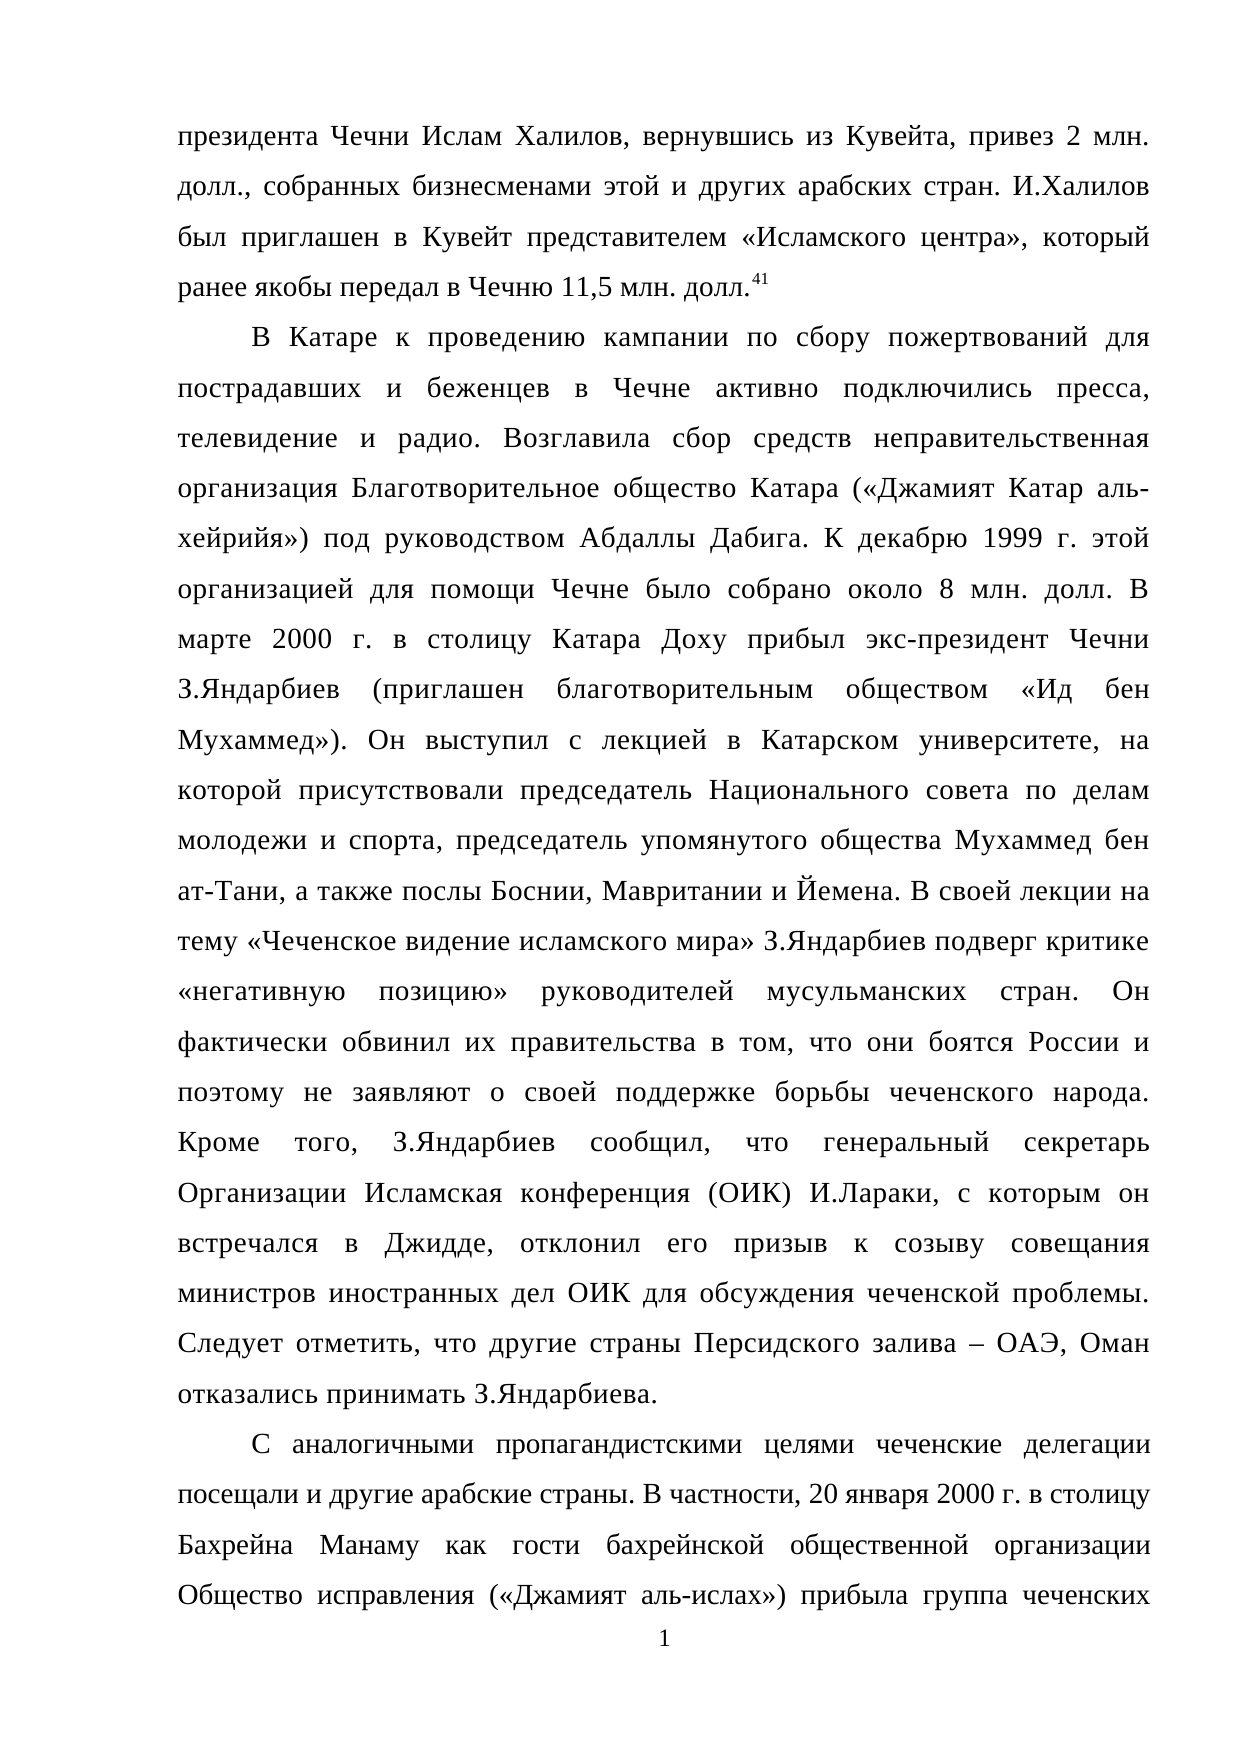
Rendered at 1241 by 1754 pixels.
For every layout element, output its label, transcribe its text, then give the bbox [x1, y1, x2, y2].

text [177, 1426, 1152, 1611]
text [177, 118, 1152, 303]
text В Катаре к проведению кампании по сбору пожертвований для пострадавших и беженцев в Чечне активно подключились пресса, телевидение и радио. Возглавила сбор средств неправительственная организация Благотворительное общество Катара («Джамият Катар аль-хейрийя») под руководством Абдаллы Дабига. К декабрю 1999 г. этой организацией для помощи Чечне было собрано около 8 млн. долл. В марте 2000 г. в столицу Катара Доху прибыл экс-президент Чечни З.Яндарбиев (приглашен благотворительным обществом «Ид бен Мухаммед»). Он выступил с лекцией в Катарском университете, на которой присутствовали председатель Национального совета по делам молодежи и спорта, председатель упомянутого общества Мухаммед бен ат-Тани, а также послы Боснии, Мавритании и Йемена. В своей лекции на тему «Чеченское видение исламского мира» З.Яндарбиев подверг критике «негативную позицию» руководителей мусульманских стран. Он фактически обвинил их правительства в том, что они боятся России и поэтому не заявляют о своей поддержке борьбы чеченского народа. Кроме того, З.Яндарбиев сообщил, что генеральный секретарь Организации Исламская конференция (ОИК) И.Лараки, с которым он встречался в Джидде, отклонил его призыв к созыву совещания министров иностранных дел ОИК для обсуждения чеченской проблемы. Следует отметить, что другие страны Персидского залива – ОАЭ, Оман отказались принимать З.Яндарбиева. [177, 319, 1152, 1409]
